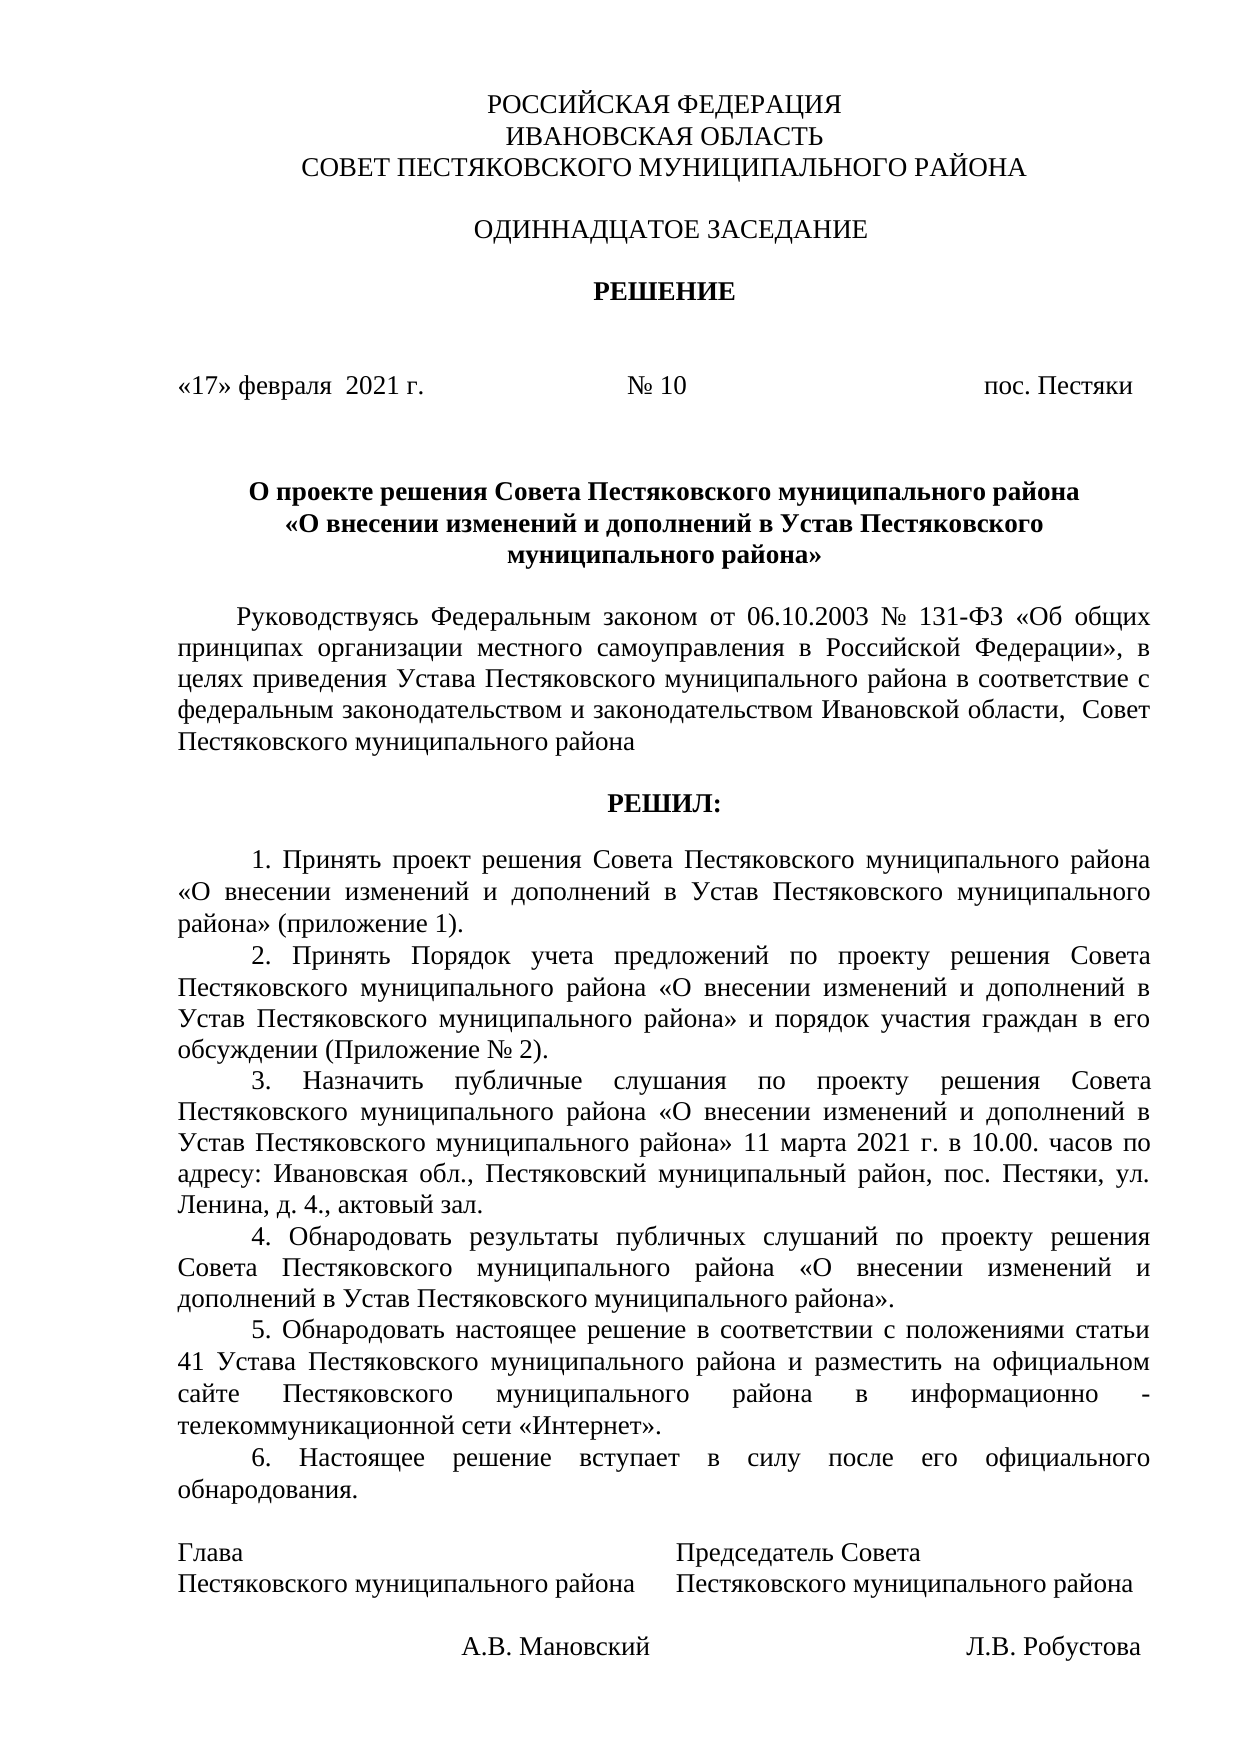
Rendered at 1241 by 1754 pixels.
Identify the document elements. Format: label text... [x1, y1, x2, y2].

text РЕШЕНИЕ [177, 276, 1152, 307]
text 4. Обнародовать результаты публичных слушаний по проекту решения Совета Пестяковского муниципального района «О внесении изменений и дополнений в Устав Пестяковского муниципального района». [177, 1220, 1152, 1313]
text 3. Назначить публичные слушания по проекту решения Совета Пестяковского муниципального района «О внесении изменений и дополнений в Устав Пестяковского муниципального района» 11 марта 2021 г. в 10.00. часов по адресу: Ивановская обл., Пестяковский муниципальный район, пос. Пестяки, ул. Ленина, д. 4., актовый зал. [177, 1064, 1152, 1220]
text Руководствуясь Федеральным законом от 06.10.2003 № 131-ФЗ «Об общих принципах организации местного самоуправления в Российской Федерации», в целях приведения Устава Пестяковского муниципального района в соответствие с федеральным законодательством и законодательством Ивановской области, Совет Пестяковского муниципального района [177, 600, 1152, 756]
text 5. Обнародовать настоящее решение в соответствии с положениями статьи 41 Устава Пестяковского муниципального района и разместить на официальном сайте Пестяковского муниципального района в информационно - телекоммуникационной сети «Интернет». [177, 1313, 1152, 1440]
text ИВАНОВСКАЯ ОБЛАСТЬ [177, 120, 1152, 151]
text 1. Принять проект решения Совета Пестяковского муниципального района «О внесении изменений и дополнений в Устав Пестяковского муниципального района» (приложение 1). [177, 843, 1152, 939]
text 2. Принять Порядок учета предложений по проекту решения Совета Пестяковского муниципального района «О внесении изменений и дополнений в Устав Пестяковского муниципального района» и порядок участия граждан в его обсуждении (Приложение № 2). [177, 939, 1152, 1064]
text РЕШИЛ: [177, 787, 1152, 818]
text СОВЕТ ПЕСТЯКОВСКОГО МУНИЦИПАЛЬНОГО РАЙОНА [177, 151, 1152, 182]
table_header Председатель Совета Пестяковского муниципального района Л.В. Робустова [664, 1536, 1163, 1661]
table_header Глава Пестяковского муниципального района А.В. Мановский [166, 1536, 664, 1661]
text 6. Настоящее решение вступает в силу после его официального обнародования. [177, 1441, 1152, 1504]
text «О внесении изменений и дополнений в Устав Пестяковского муниципального района» [177, 507, 1152, 569]
text РОССИЙСКАЯ ФЕДЕРАЦИЯ [177, 89, 1152, 120]
text «17» февраля 2021 г. № 10 пос. Пестяки [177, 369, 1152, 400]
text О проекте решения Совета Пестяковского муниципального района [177, 476, 1152, 507]
text ОДИННАДЦАТОЕ ЗАСЕДАНИЕ [177, 213, 1152, 244]
